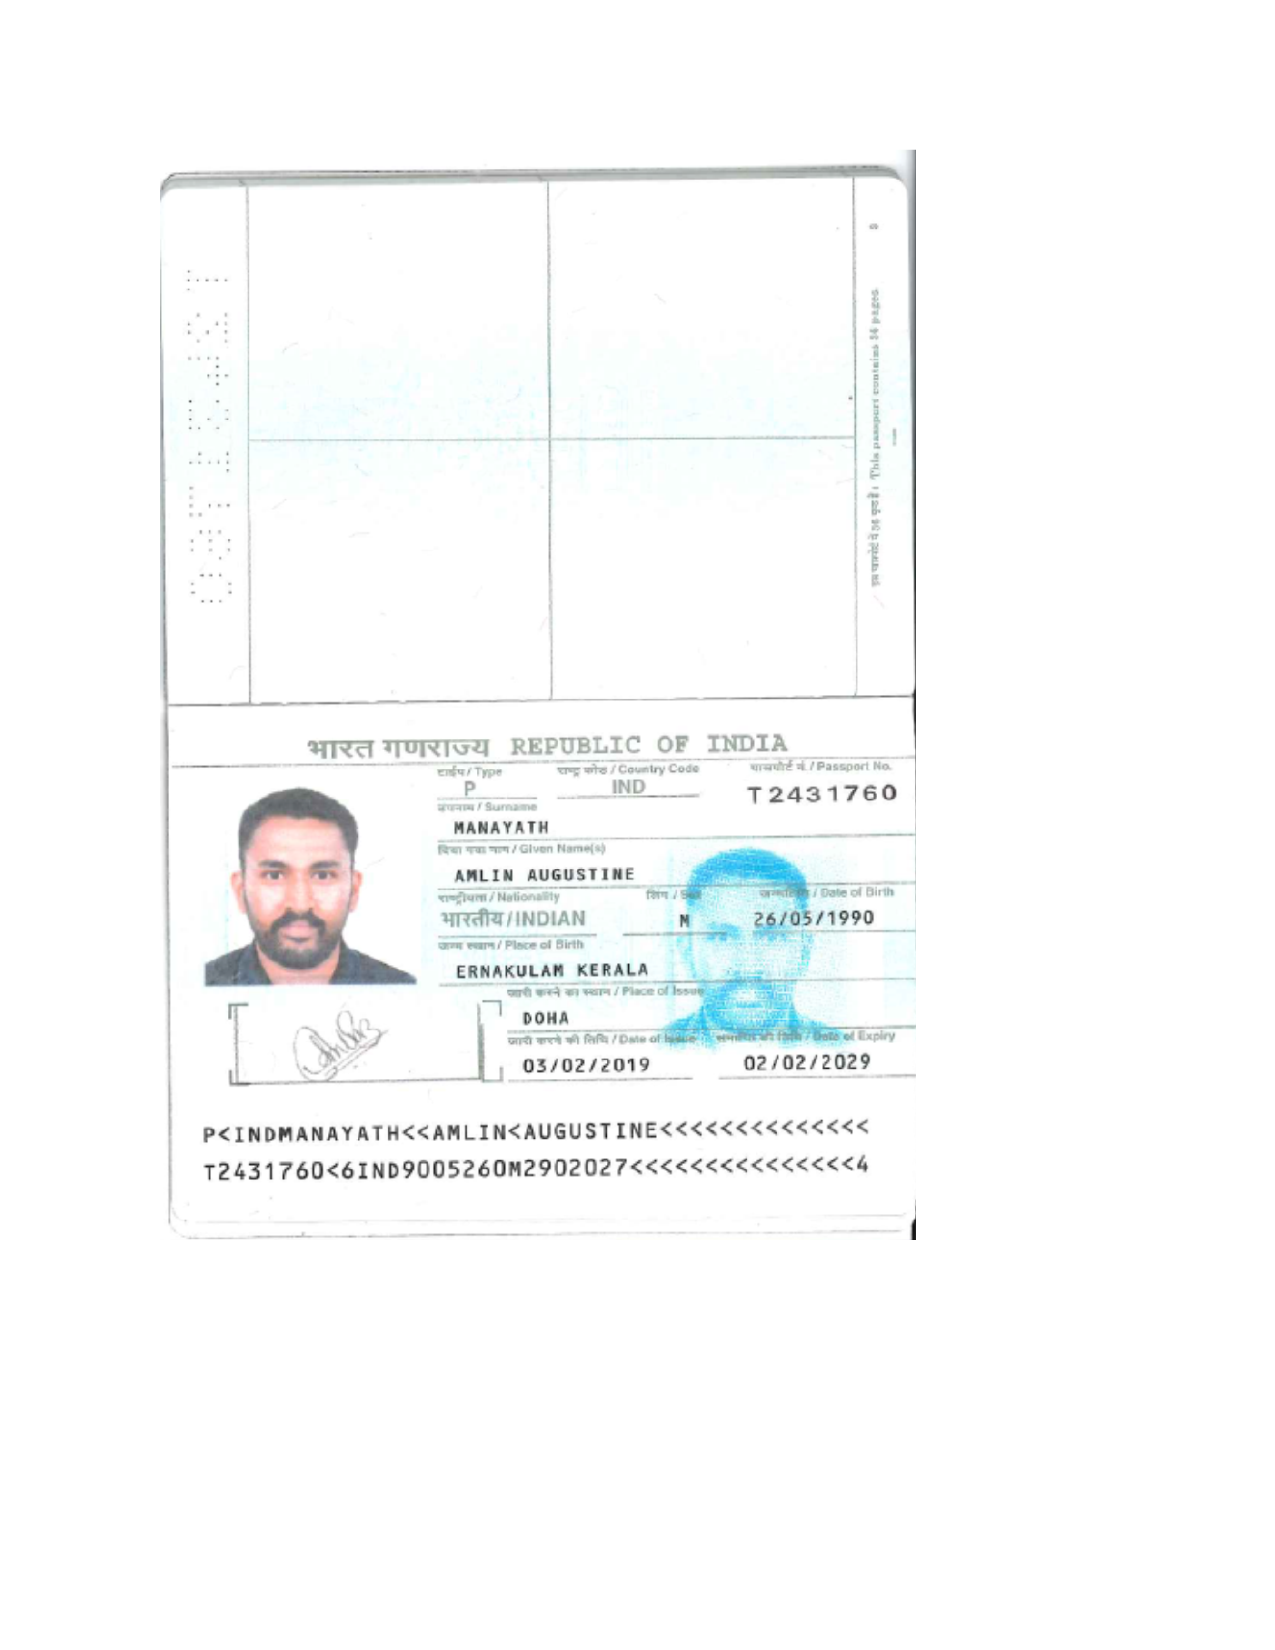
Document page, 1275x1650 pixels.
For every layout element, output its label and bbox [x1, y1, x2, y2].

picture [160, 151, 916, 1239]
